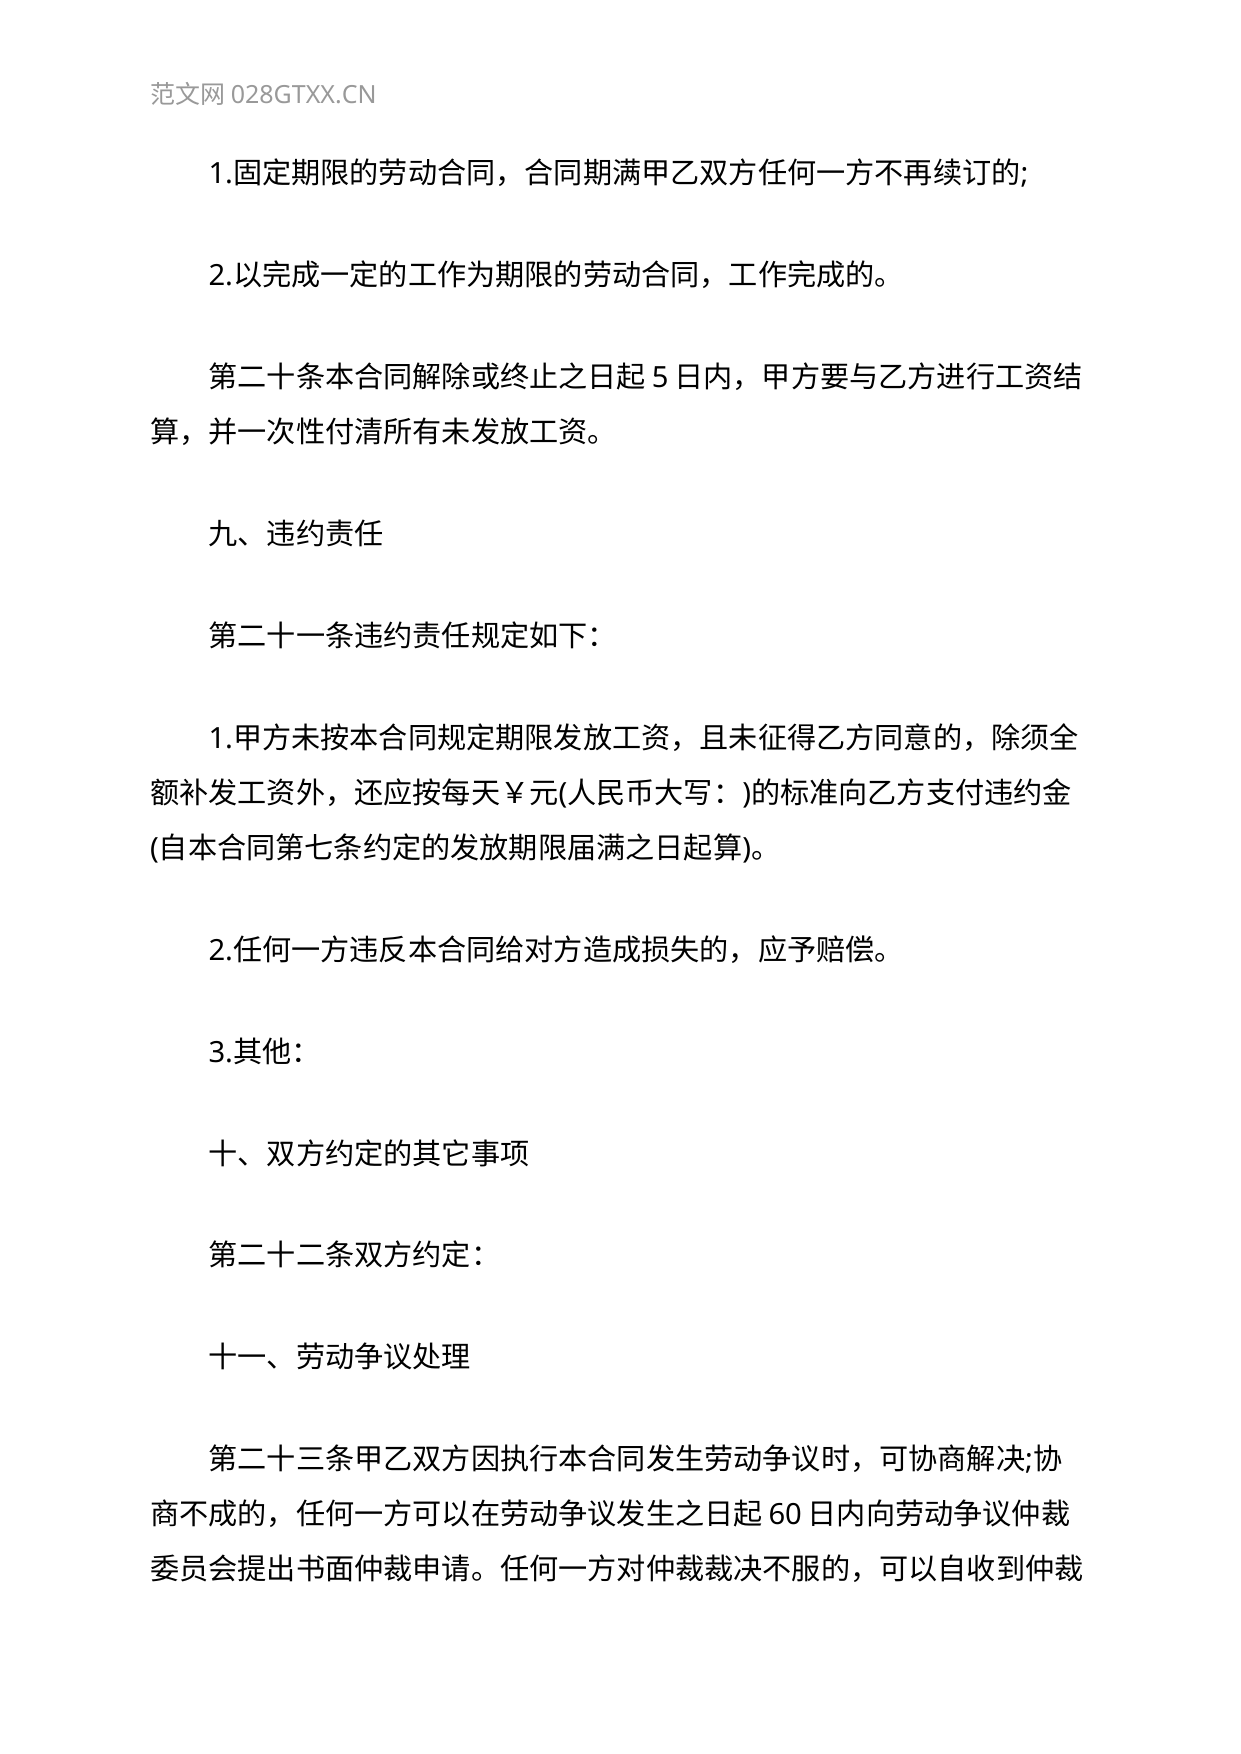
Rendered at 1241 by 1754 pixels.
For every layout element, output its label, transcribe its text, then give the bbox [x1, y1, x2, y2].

text 十、双方约定的其它事项 [150, 1130, 1090, 1172]
text 第二十二条双方约定： [150, 1232, 1090, 1274]
text 九、违约责任 [150, 511, 1090, 553]
text 3.其他： [150, 1028, 1090, 1071]
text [150, 1436, 1090, 1588]
text 1.甲方未按本合同规定期限发放工资，且未征得乙方同意的，除须全额补发工资外，还应按每天￥元(人民币大写：)的标准向乙方支付违约金(自本合同第七条约定的发放期限届满之日起算)。 [150, 714, 1090, 867]
text 1.固定期限的劳动合同，合同期满甲乙双方任何一方不再续订的; [150, 150, 1090, 192]
text 第二十条本合同解除或终止之日起5日内，甲方要与乙方进行工资结算，并一次性付清所有未发放工资。 [150, 354, 1090, 451]
text 第二十一条违约责任规定如下： [150, 612, 1090, 655]
text 2.任何一方违反本合同给对方造成损失的，应予赔偿。 [150, 926, 1090, 969]
text 十一、劳动争议处理 [150, 1334, 1090, 1376]
text 2.以完成一定的工作为期限的劳动合同，工作完成的。 [150, 252, 1090, 294]
